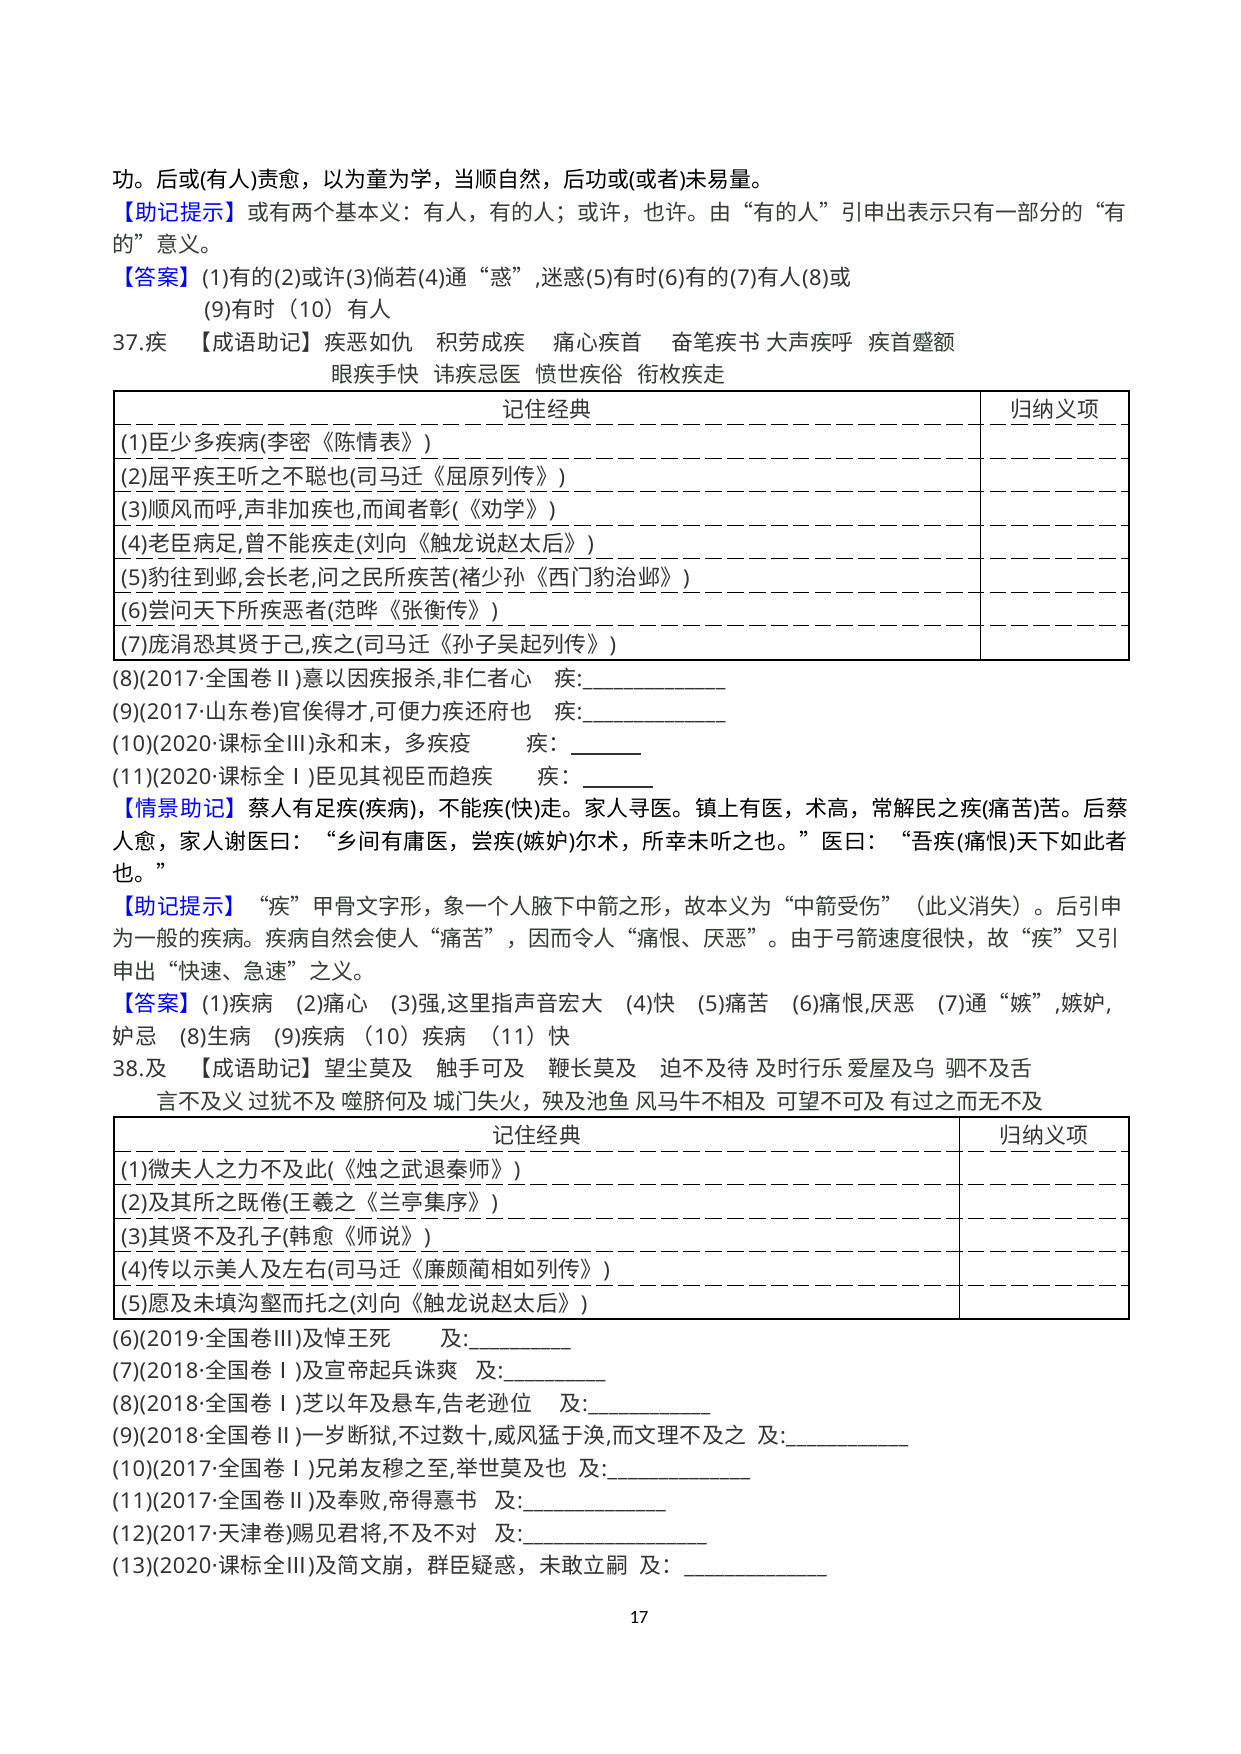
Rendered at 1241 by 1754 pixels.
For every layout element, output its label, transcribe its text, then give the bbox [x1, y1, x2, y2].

text (11)(2020·课标全Ⅰ)臣见其视臣而趋疾 疾： [112, 758, 1128, 791]
text 37.疾 【成语助记】疾恶如仇 积劳成疾 痛心疾首 奋笔疾书 大声疾呼 疾首蹙额 [112, 324, 1128, 357]
text (8)(2017·全国卷Ⅱ)憙以因疾报杀,非仁者心 疾:______________ [112, 661, 1128, 693]
text (6)(2019·全国卷Ⅲ)及悼王死 及:__________ [112, 1320, 1128, 1353]
table_cell [960, 1151, 1128, 1184]
text (9)有时（10）有人 [112, 292, 1128, 324]
text (10)(2020·课标全Ⅲ)永和末，多疾疫 疾： [112, 726, 1128, 758]
table_cell (5)豹往到邺,会长老,问之民所疾苦(褚少孙《西门豹治邺》) [115, 558, 980, 592]
text 言不及义 过犹不及 噬脐何及 城门失火，殃及池鱼 风马牛不相及 可望不可及 有过之而无不及 [112, 1083, 1128, 1116]
table_cell (4)传以示美人及左右(司马迁《廉颇蔺相如列传》) [115, 1251, 959, 1285]
table_cell [981, 458, 1128, 491]
text (10)(2017·全国卷Ⅰ)兄弟友穆之至,举世莫及也 及:______________ [112, 1450, 1128, 1483]
table_cell (2)及其所之既倦(王羲之《兰亭集序》) [115, 1184, 959, 1218]
table_cell [981, 424, 1128, 458]
text (8)(2018·全国卷Ⅰ)芝以年及悬车,告老逊位 及:____________ [112, 1385, 1128, 1418]
text (13)(2020·课标全Ⅲ)及简文崩，群臣疑惑，未敢立嗣 及：______________ [112, 1548, 1128, 1580]
text (7)(2018·全国卷Ⅰ)及宣帝起兵诛爽 及:__________ [112, 1353, 1128, 1385]
table_cell [981, 558, 1128, 592]
table_cell [960, 1285, 1128, 1318]
table_cell [960, 1251, 1128, 1285]
table_cell (7)庞涓恐其贤于己,疾之(司马迁《孙子吴起列传》) [115, 625, 980, 659]
text (11)(2017·全国卷Ⅱ)及奉败,帝得憙书 及:______________ [112, 1483, 1128, 1515]
table_header 归纳义项 [960, 1118, 1128, 1151]
table_cell (3)顺风而呼,声非加疾也,而闻者彰(《劝学》) [115, 491, 980, 525]
text 【答案】(1)有的(2)或许(3)倘若(4)通“惑”,迷惑(5)有时(6)有的(7)有人(8)或 [112, 259, 1128, 292]
table_header 记住经典 [115, 392, 980, 424]
text (12)(2017·天津卷)赐见君将,不及不对 及:__________________ [112, 1515, 1128, 1548]
table_cell [960, 1184, 1128, 1218]
table_cell (1)微夫人之力不及此(《烛之武退秦师》) [115, 1151, 959, 1184]
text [112, 162, 1128, 194]
table_cell [981, 491, 1128, 525]
text 【助记提示】或有两个基本义：有人，有的人；或许，也许。由“有的人”引申出表示只有一部分的“有的”意义。 [112, 194, 1128, 259]
text 【情景助记】蔡人有足疾(疾病)，不能疾(快)走。家人寻医。镇上有医，术高，常解民之疾(痛苦)苦。后蔡人愈，家人谢医曰：“乡间有庸医，尝疾(嫉妒)尔术，所幸未听之也。”医曰：“吾疾(痛恨)天下如此者也。” [112, 791, 1128, 888]
table_cell (5)愿及未填沟壑而托之(刘向《触龙说赵太后》) [115, 1285, 959, 1318]
table_cell [981, 592, 1128, 625]
table_cell [960, 1218, 1128, 1251]
text 38.及 【成语助记】望尘莫及 触手可及 鞭长莫及 迫不及待 及时行乐 爱屋及乌 驷不及舌 [112, 1051, 1128, 1083]
table_header 记住经典 [115, 1118, 959, 1151]
text 【助记提示】“疾”甲骨文字形，象一个人腋下中箭之形，故本义为“中箭受伤”（此义消失）。后引申为一般的疾病。疾病自然会使人“痛苦”，因而令人“痛恨、厌恶”。由于弓箭速度很快，故“疾”又引申出“快速、急速”之义。 【答案】(1)疾病 (2)痛心 (3)强,这里指声音宏大 (4)快 (5)痛苦 (6)痛恨,厌恶 (7)通“嫉”,嫉妒,妒忌 (8)生病 (9)疾病 （10）疾病 （11）快 [112, 888, 1128, 1051]
table_cell (6)尝问天下所疾恶者(范晔《张衡传》) [115, 592, 980, 625]
text (9)(2018·全国卷Ⅱ)一岁断狱,不过数十,威风猛于涣,而文理不及之 及:____________ [112, 1418, 1128, 1450]
table_cell (1)臣少多疾病(李密《陈情表》) [115, 424, 980, 458]
table_cell [981, 525, 1128, 558]
text 眼疾手快 讳疾忌医 愤世疾俗 衔枚疾走 [112, 357, 1128, 389]
table_header 归纳义项 [981, 392, 1128, 424]
table_cell (3)其贤不及孔子(韩愈《师说》) [115, 1218, 959, 1251]
table_cell [981, 625, 1128, 659]
table_cell (2)屈平疾王听之不聪也(司马迁《屈原列传》) [115, 458, 980, 491]
table_cell (4)老臣病足,曾不能疾走(刘向《触龙说赵太后》) [115, 525, 980, 558]
text (9)(2017·山东卷)官俟得才,可便力疾还府也 疾:______________ [112, 693, 1128, 726]
